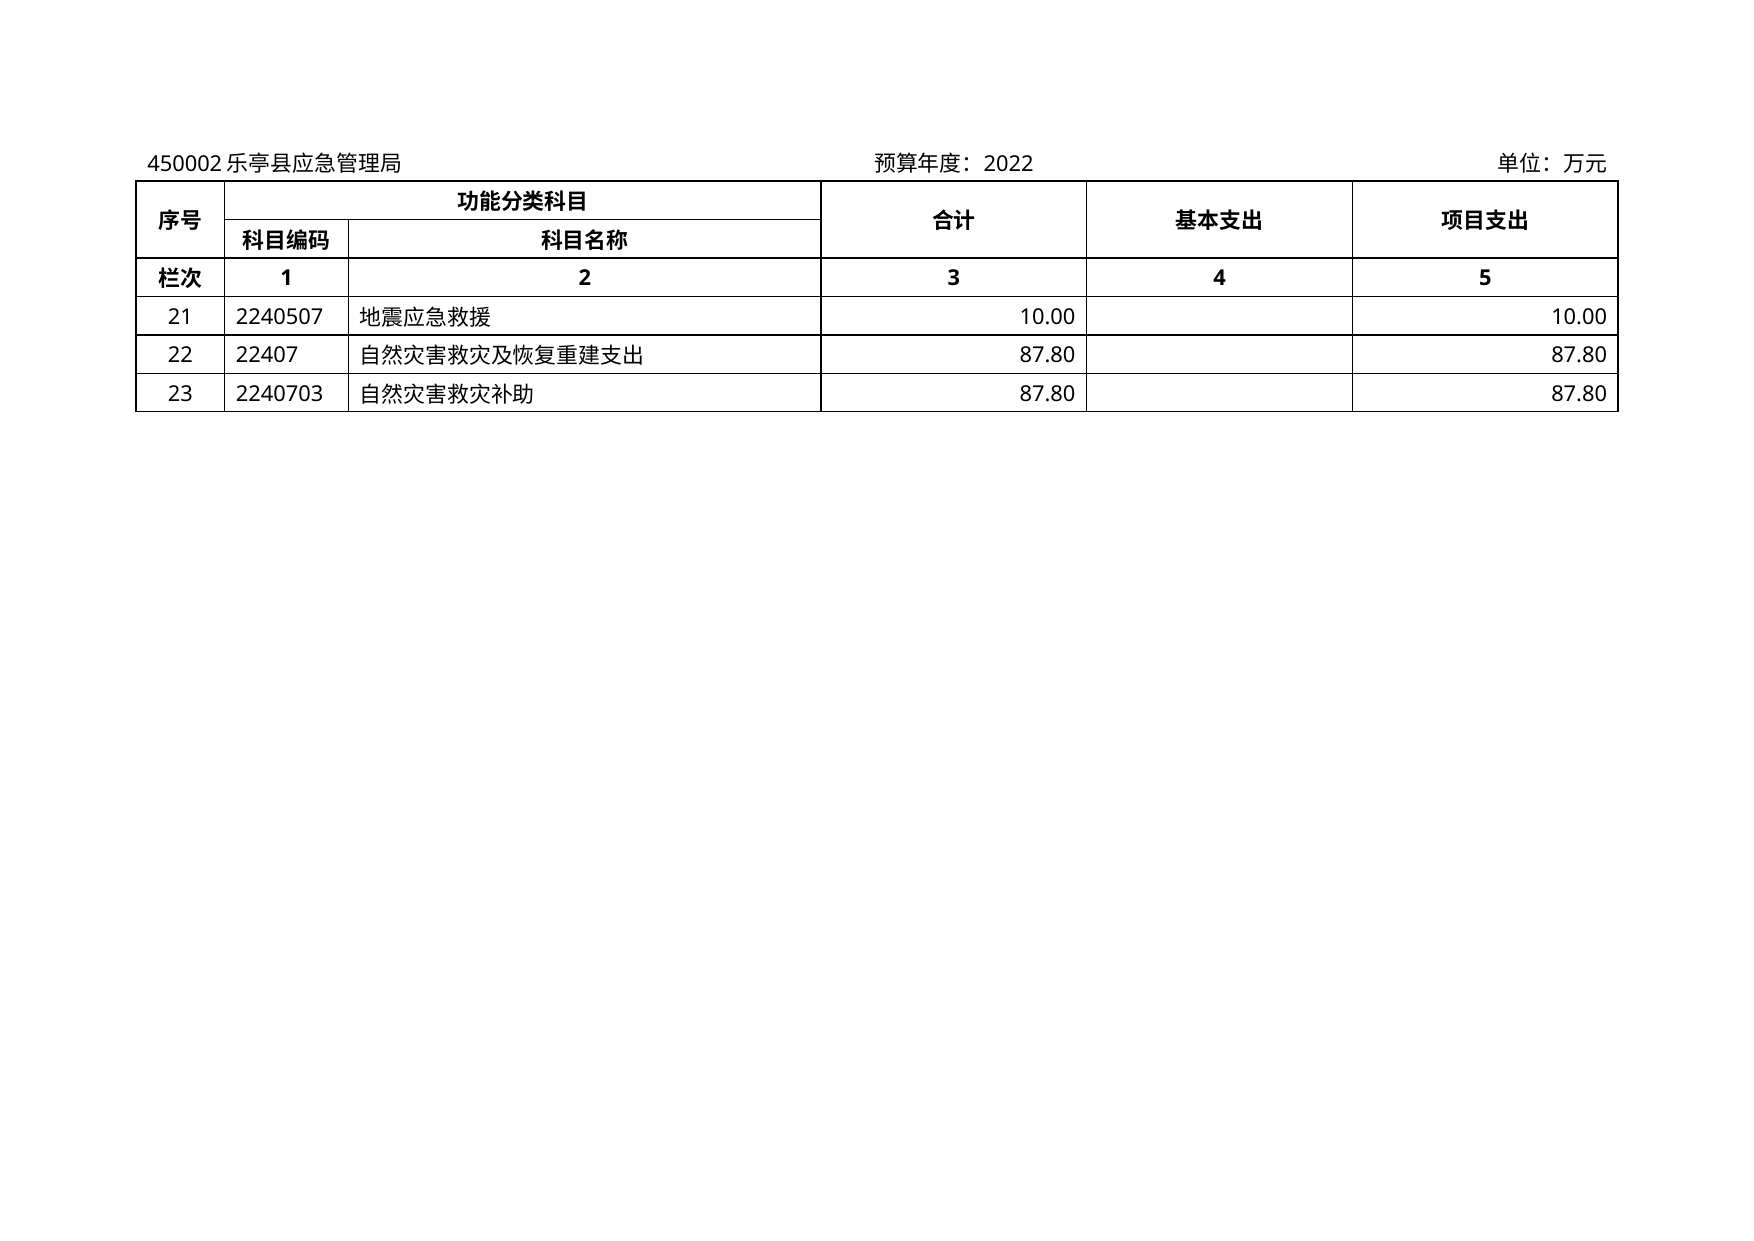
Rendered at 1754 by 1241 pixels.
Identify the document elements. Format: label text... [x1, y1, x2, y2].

table_cell 23 [137, 374, 224, 411]
table_header 单位：万元 [1087, 143, 1617, 180]
table_cell 22407 [225, 336, 348, 372]
table_cell 22 [137, 336, 224, 372]
table_cell 序号 [137, 182, 224, 257]
table_cell 87.80 [1353, 374, 1617, 411]
table_cell [1087, 336, 1352, 372]
table_cell 10.00 [1353, 297, 1617, 334]
table_cell 自然灾害救灾补助 [349, 374, 820, 411]
table_cell 5 [1353, 259, 1617, 296]
table_cell 4 [1087, 259, 1352, 296]
table_cell 87.80 [822, 374, 1086, 411]
table_cell [1087, 297, 1352, 334]
table_cell 2240507 [225, 297, 348, 334]
table_cell 3 [822, 259, 1086, 296]
table_cell 1 [225, 259, 348, 296]
table_cell 栏次 [137, 259, 224, 296]
table_cell 自然灾害救灾及恢复重建支出 [349, 336, 820, 372]
table_cell 87.80 [1353, 336, 1617, 372]
table_cell 科目编码 [225, 220, 348, 257]
table_cell 合计 [822, 182, 1086, 257]
table_cell 地震应急救援 [349, 297, 820, 334]
table_cell 21 [137, 297, 224, 334]
table_cell 科目名称 [349, 220, 820, 257]
table_header 450002乐亭县应急管理局 [137, 143, 820, 180]
table_cell 项目支出 [1353, 182, 1617, 257]
table_cell 87.80 [822, 336, 1086, 372]
table_cell 功能分类科目 [225, 182, 820, 219]
table_header 预算年度：2022 [822, 143, 1086, 180]
table_cell 2240703 [225, 374, 348, 411]
table_cell 基本支出 [1087, 182, 1352, 257]
table_cell 10.00 [822, 297, 1086, 334]
table_cell [1087, 374, 1352, 411]
table_cell 2 [349, 259, 820, 296]
